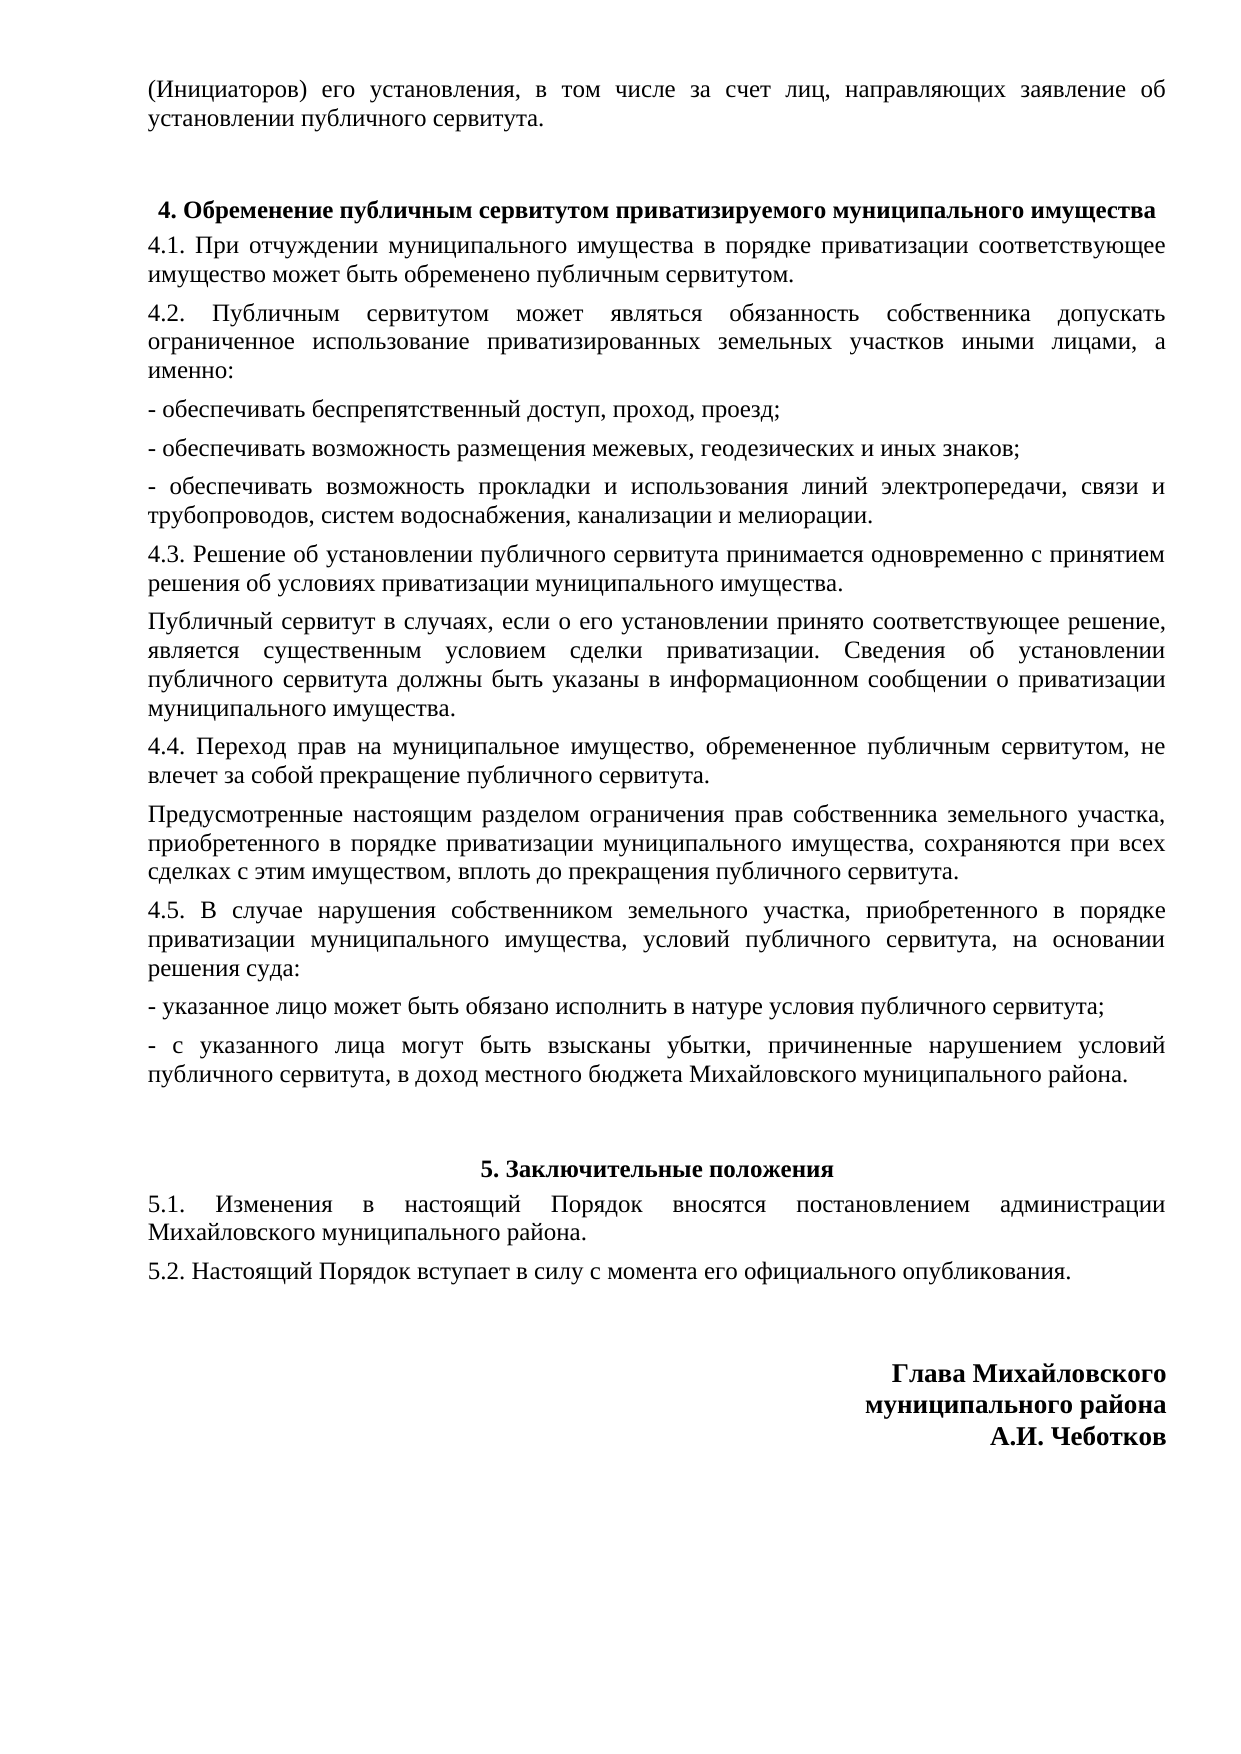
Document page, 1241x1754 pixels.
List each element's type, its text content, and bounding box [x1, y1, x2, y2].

text - обеспечивать беспрепятственный доступ, проход, проезд; [148, 394, 1167, 423]
text муниципального района [148, 1388, 1167, 1419]
text 4.3. Решение об установлении публичного сервитута принимается одновременно с принятием решения об условиях приватизации муниципального имущества. [148, 539, 1167, 596]
text - обеспечивать возможность размещения межевых, геодезических и иных знаков; [148, 433, 1167, 461]
text Предусмотренные настоящим разделом ограничения прав собственника земельного участка, приобретенного в порядке приватизации муниципального имущества, сохраняются при всех сделках с этим имуществом, вплоть до прекращения публичного сервитута. [148, 799, 1167, 885]
text Публичный сервитут в случаях, если о его установлении принято соответствующее решение, является существенным условием сделки приватизации. Сведения об установлении публичного сервитута должны быть указаны в информационном сообщении о приватизации муниципального имущества. [148, 606, 1167, 721]
text 5.1. Изменения в настоящий Порядок вносятся постановлением администрации Михайловского муниципального района. [148, 1189, 1167, 1246]
subtitle 5. Заключительные положения [148, 1154, 1167, 1182]
text 4.5. В случае нарушения собственником земельного участка, приобретенного в порядке приватизации муниципального имущества, условий публичного сервитута, на основании решения суда: [148, 895, 1167, 981]
text А.И. Чеботков [148, 1419, 1167, 1451]
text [148, 74, 1167, 131]
text 5.2. Настоящий Порядок вступает в силу с момента его официального опубликования. [148, 1256, 1167, 1285]
subtitle 4. Обременение публичным сервитутом приватизируемого муниципального имущества [148, 195, 1167, 224]
text - с указанного лица могут быть взысканы убытки, причиненные нарушением условий публичного сервитута, в доход местного бюджета Михайловского муниципального района. [148, 1030, 1167, 1088]
text - указанное лицо может быть обязано исполнить в натуре условия публичного сервитута; [148, 991, 1167, 1020]
text - обеспечивать возможность прокладки и использования линий электропередачи, связи и трубопроводов, систем водоснабжения, канализации и мелиорации. [148, 471, 1167, 529]
text 4.4. Переход прав на муниципальное имущество, обремененное публичным сервитутом, не влечет за собой прекращение публичного сервитута. [148, 731, 1167, 789]
text 4.2. Публичным сервитутом может являться обязанность собственника допускать ограниченное использование приватизированных земельных участков иными лицами, а именно: [148, 298, 1167, 384]
text Глава Михайловского [148, 1357, 1167, 1388]
text 4.1. При отчуждении муниципального имущества в порядке приватизации соответствующее имущество может быть обременено публичным сервитутом. [148, 230, 1167, 288]
